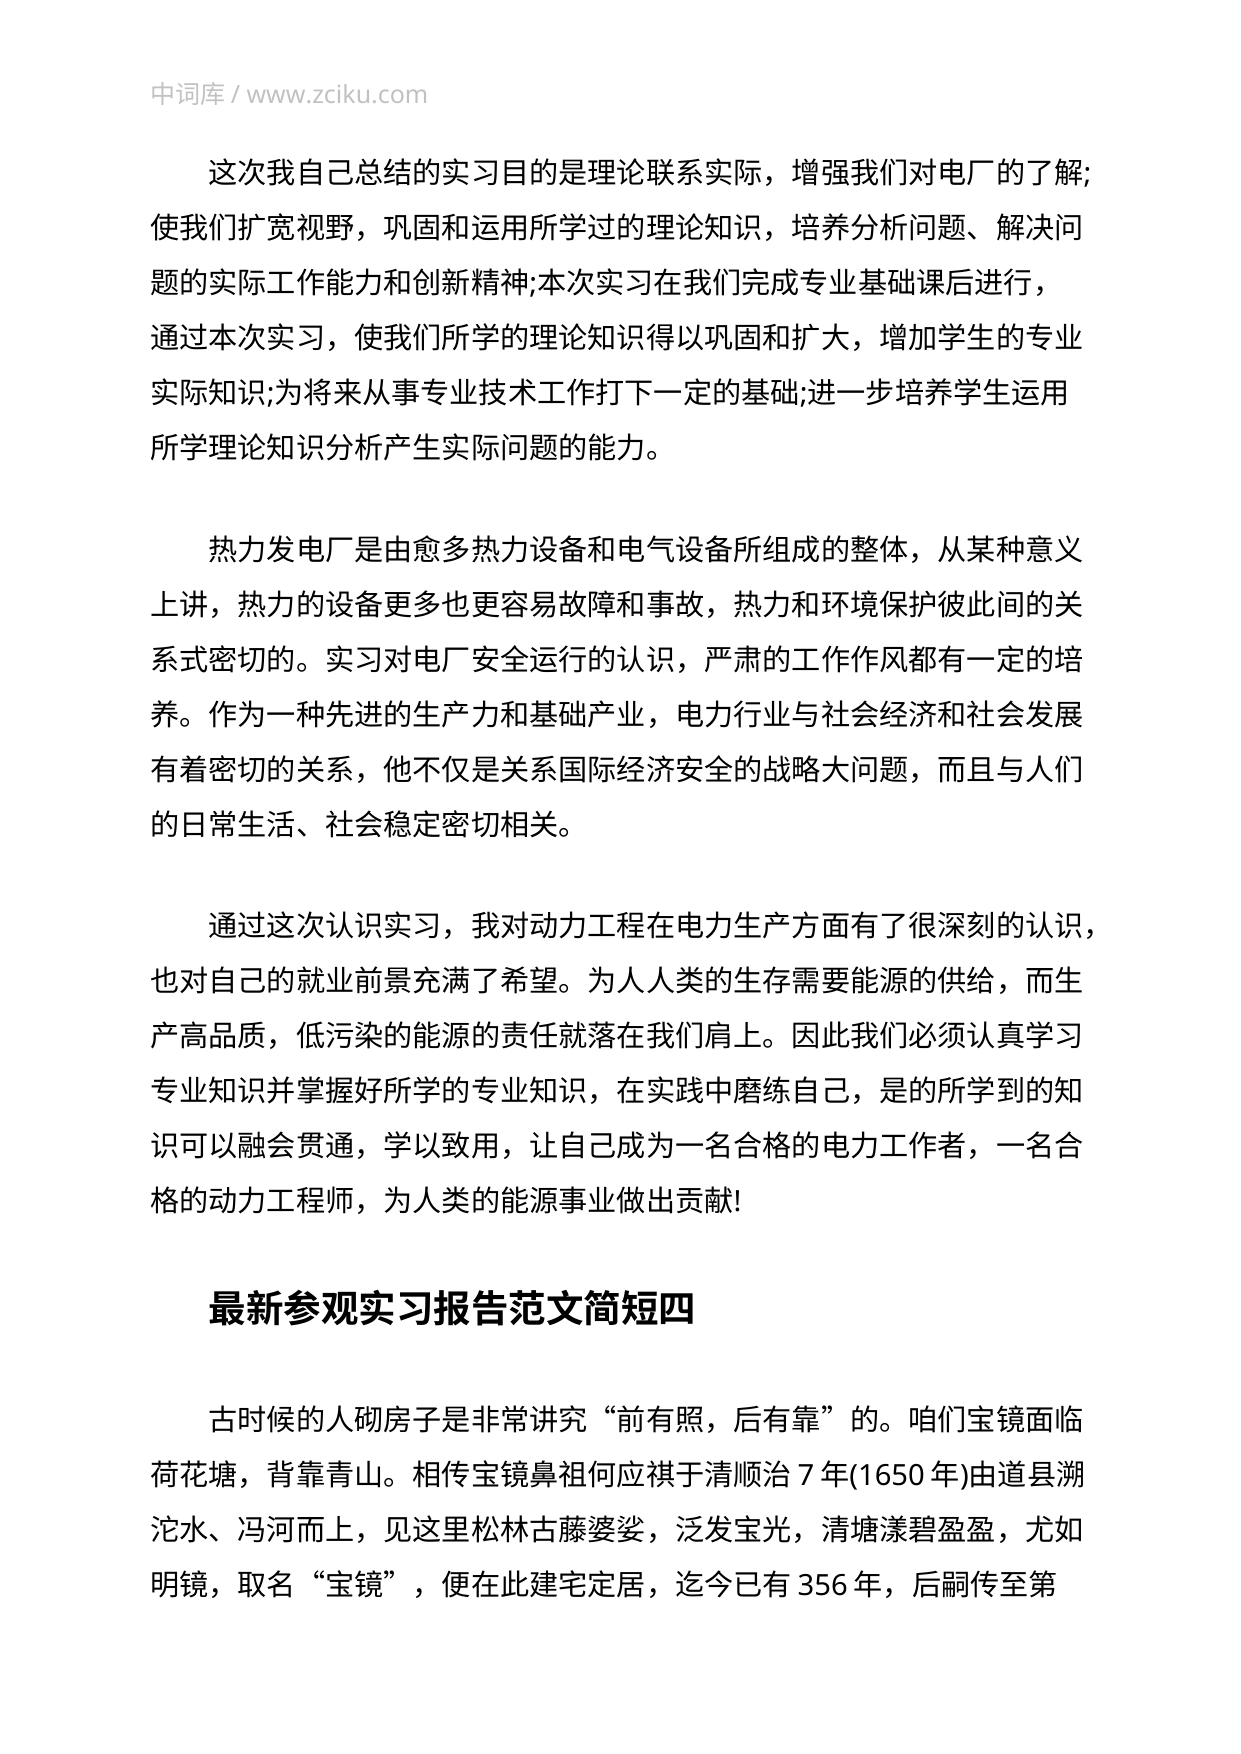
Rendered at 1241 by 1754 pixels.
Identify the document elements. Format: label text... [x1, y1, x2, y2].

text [150, 1397, 1090, 1604]
text 热力发电厂是由愈多热力设备和电气设备所组成的整体，从某种意义上讲，热力的设备更多也更容易故障和事故，热力和环境保护彼此间的关系式密切的。实习对电厂安全运行的认识，严肃的工作作风都有一定的培养。作为一种先进的生产力和基础产业，电力行业与社会经济和社会发展有着密切的关系，他不仅是关系国际经济安全的战略大问题，而且与人们的日常生活、社会稳定密切相关。 [150, 527, 1090, 843]
text 最新参观实习报告范文简短四 [150, 1279, 1090, 1333]
text 通过这次认识实习，我对动力工程在电力生产方面有了很深刻的认识，也对自己的就业前景充满了希望。为人人类的生存需要能源的供给，而生产高品质，低污染的能源的责任就落在我们肩上。因此我们必须认真学习专业知识并掌握好所学的专业知识，在实践中磨练自己，是的所学到的知识可以融会贯通，学以致用，让自己成为一名合格的电力工作者，一名合格的动力工程师，为人类的能源事业做出贡献! [150, 903, 1090, 1220]
text 这次我自己总结的实习目的是理论联系实际，增强我们对电厂的了解;使我们扩宽视野，巩固和运用所学过的理论知识，培养分析问题、解决问题的实际工作能力和创新精神;本次实习在我们完成专业基础课后进行，通过本次实习，使我们所学的理论知识得以巩固和扩大，增加学生的专业实际知识;为将来从事专业技术工作打下一定的基础;进一步培养学生运用所学理论知识分析产生实际问题的能力。 [150, 150, 1090, 467]
